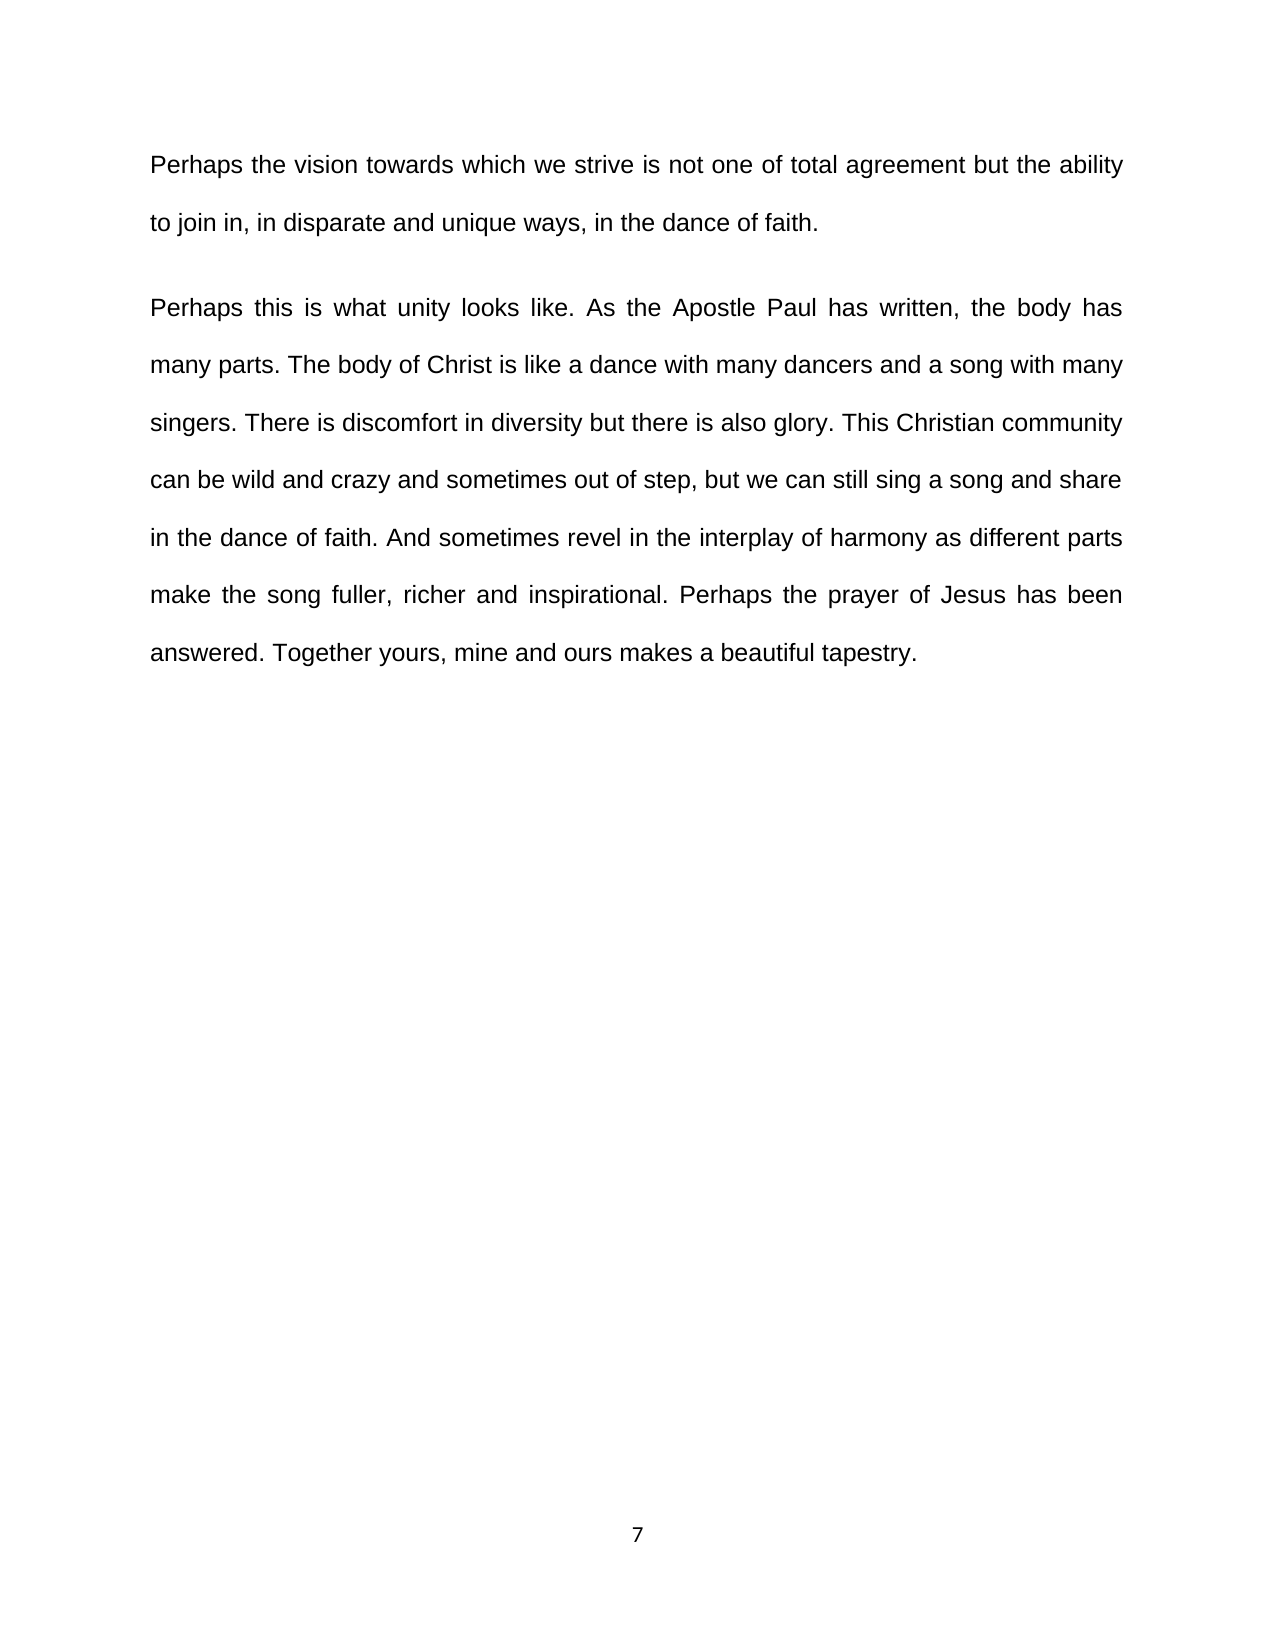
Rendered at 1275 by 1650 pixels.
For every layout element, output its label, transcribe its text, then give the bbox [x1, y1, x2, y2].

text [150, 150, 1125, 236]
text Perhaps this is what unity looks like. As the Apostle Paul has written, the body has many parts. The body of Christ is like a dance with many dancers and a song with many singers. There is discomfort in diversity but there is also glory. This Christian community can be wild and crazy and sometimes out of step, but we can still sing a song and share in the dance of faith. And sometimes revel in the interplay of harmony as different parts make the song fuller, richer and inspirational. Perhaps the prayer of Jesus has been answered. Together yours, mine and ours makes a beautiful tapestry. [150, 292, 1125, 666]
